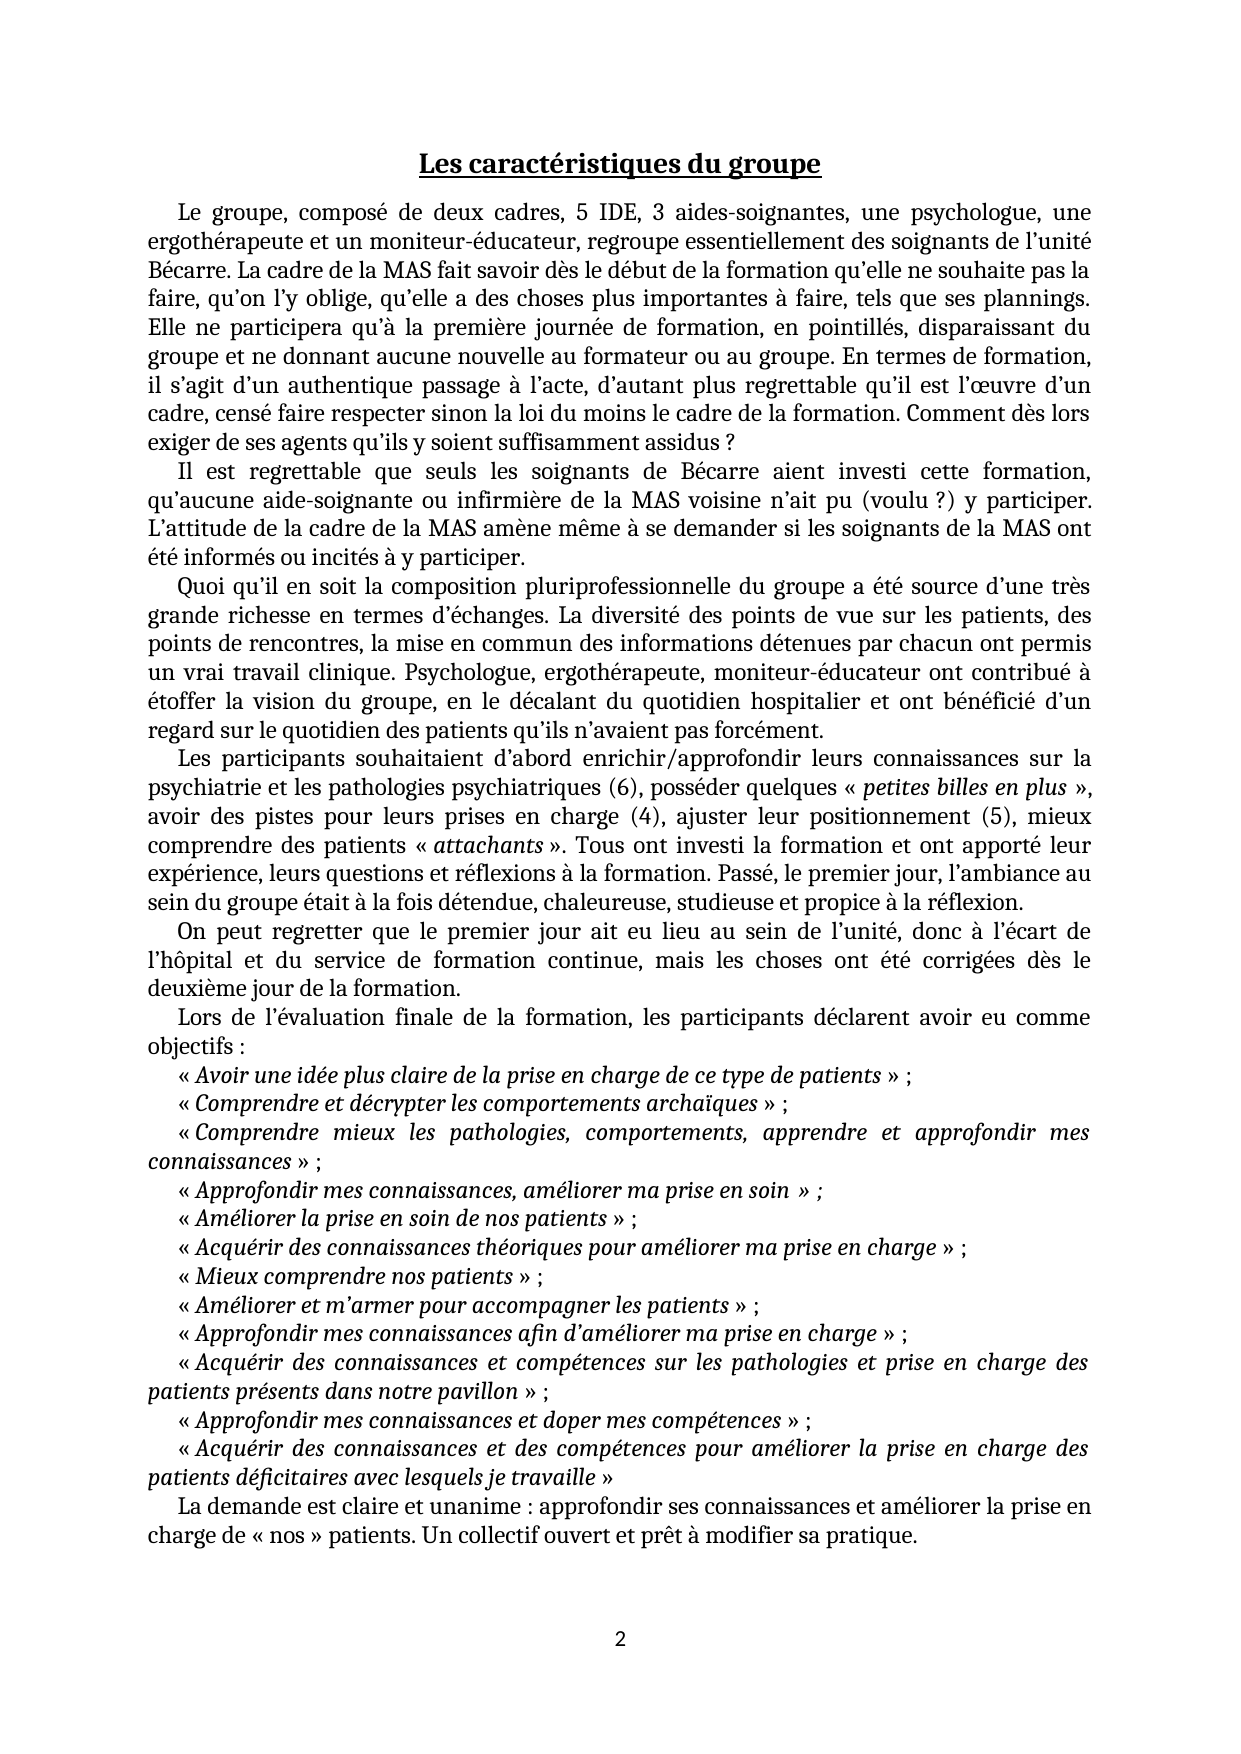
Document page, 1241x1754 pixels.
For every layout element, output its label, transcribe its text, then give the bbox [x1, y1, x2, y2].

text « Améliorer et m’armer pour accompagner les patients » ; [148, 1291, 1092, 1319]
text Il est regrettable que seuls les soignants de Bécarre aient investi cette formation, qu’aucune aide-soignante ou infirmière de la MAS voisine n’ait pu (voulu ?) y participer. L’attitude de la cadre de la MAS amène même à se demander si les soignants de la MAS ont été informés ou incités à y participer. [148, 457, 1092, 572]
text Quoi qu’il en soit la composition pluriprofessionnelle du groupe a été source d’une très grande richesse en termes d’échanges. La diversité des points de vue sur les patients, des points de rencontres, la mise en commun des informations détenues par chacun ont permis un vrai travail clinique. Psychologue, ergothérapeute, moniteur-éducateur ont contribué à étoffer la vision du groupe, en le décalant du quotidien hospitalier et ont bénéficié d’un regard sur le quotidien des patients qu’ils n’avaient pas forcément. [148, 572, 1092, 744]
text Le groupe, composé de deux cadres, 5 IDE, 3 aides-soignantes, une psychologue, une ergothérapeute et un moniteur-éducateur, regroupe essentiellement des soignants de l’unité Bécarre. La cadre de la MAS fait savoir dès le début de la formation qu’elle ne souhaite pas la faire, qu’on l’y oblige, qu’elle a des choses plus importantes à faire, tels que ses plannings. Elle ne participera qu’à la première journée de formation, en pointillés, disparaissant du groupe et ne donnant aucune nouvelle au formateur ou au groupe. En termes de formation, il s’agit d’un authentique passage à l’acte, d’autant plus regrettable qu’il est l’œuvre d’un cadre, censé faire respecter sinon la loi du moins le cadre de la formation. Comment dès lors exiger de ses agents qu’ils y soient suffisamment assidus ? [148, 198, 1092, 457]
text Les participants souhaitaient d’abord enrichir/approfondir leurs connaissances sur la psychiatrie et les pathologies psychiatriques (6), posséder quelques « petites billes en plus », avoir des pistes pour leurs prises en charge (4), ajuster leur positionnement (5), mieux comprendre des patients « attachants ». Tous ont investi la formation et ont apporté leur expérience, leurs questions et réflexions à la formation. Passé, le premier jour, l’ambiance au sein du groupe était à la fois détendue, chaleureuse, studieuse et propice à la réflexion. [148, 744, 1092, 917]
text « Mieux comprendre nos patients » ; [148, 1262, 1092, 1291]
text « Approfondir mes connaissances et doper mes compétences » ; [148, 1406, 1092, 1434]
text « Approfondir mes connaissances afin d’améliorer ma prise en charge » ; [148, 1319, 1092, 1348]
text Les caractéristiques du groupe [148, 148, 1092, 181]
text « Améliorer la prise en soin de nos patients » ; [148, 1204, 1092, 1233]
text Lors de l’évaluation finale de la formation, les participants déclarent avoir eu comme objectifs : [148, 1003, 1092, 1061]
text On peut regretter que le premier jour ait eu lieu au sein de l’unité, donc à l’écart de l’hôpital et du service de formation continue, mais les choses ont été corrigées dès le deuxième jour de la formation. [148, 917, 1092, 1003]
text « Acquérir des connaissances et compétences sur les pathologies et prise en charge des patients présents dans notre pavillon » ; [148, 1348, 1092, 1406]
text « Comprendre et décrypter les comportements archaïques » ; [148, 1089, 1092, 1118]
text « Comprendre mieux les pathologies, comportements, apprendre et approfondir mes connaissances » ; [148, 1118, 1092, 1176]
text La demande est claire et unanime : approfondir ses connaissances et améliorer la prise en charge de « nos » patients. Un collectif ouvert et prêt à modifier sa pratique. [148, 1492, 1092, 1549]
text « Avoir une idée plus claire de la prise en charge de ce type de patients » ; [148, 1061, 1092, 1089]
text « Acquérir des connaissances et des compétences pour améliorer la prise en charge des patients déficitaires avec lesquels je travaille » [148, 1434, 1092, 1492]
text « Approfondir mes connaissances, améliorer ma prise en soin » ; [148, 1176, 1092, 1204]
text « Acquérir des connaissances théoriques pour améliorer ma prise en charge » ; [148, 1233, 1092, 1262]
